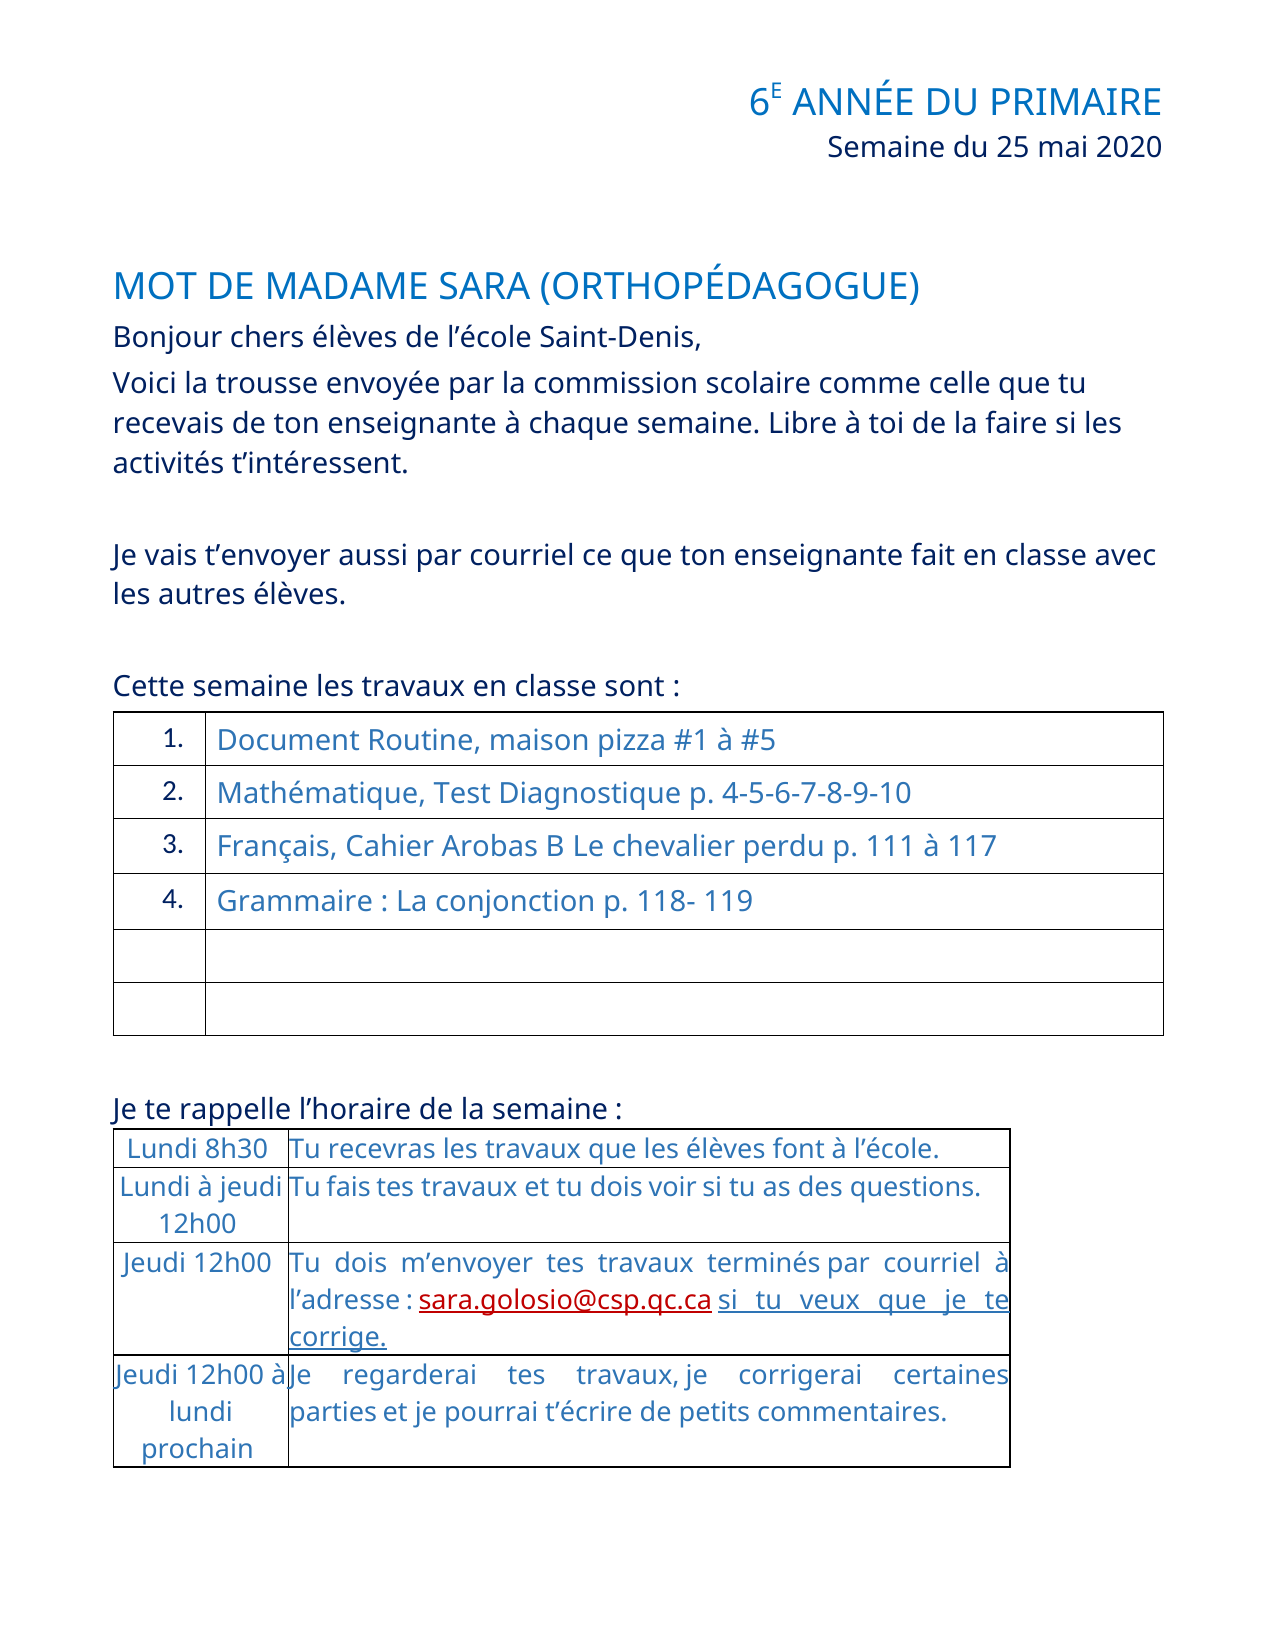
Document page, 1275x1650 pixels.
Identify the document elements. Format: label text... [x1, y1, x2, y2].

text Voici la trousse envoyée par la commission scolaire comme celle que tu recevais de ton enseignante à chaque semaine. Libre à toi de la faire si les activités t’intéressent. [112, 363, 1162, 482]
table_cell Mathématique, Test Diagnostique p. 4-5-6-7-8-9-10 [206, 766, 1163, 818]
table_header Lundi 8h30 [114, 1130, 288, 1166]
table_cell [206, 930, 1163, 982]
table_header Document Routine, maison pizza #1 à #5 [206, 713, 1163, 765]
text Je te rappelle l’horaire de la semaine : [112, 1088, 1162, 1128]
text Cette semaine les travaux en classe sont : [112, 666, 1162, 705]
table_cell Français, Cahier Arobas B Le chevalier perdu p. 111 à 117 [206, 819, 1163, 873]
text Semaine du 25 mai 2020 [112, 126, 1162, 166]
table_cell Je regarderai tes travaux, je corrigerai certaines parties et je pourrai t’écrire de petits commentaires. [289, 1356, 1009, 1466]
text Bonjour chers élèves de l’école Saint-Denis, [112, 317, 1162, 356]
text Je vais t’envoyer aussi par courriel ce que ton enseignante fait en classe avec les autres élèves. [112, 534, 1162, 613]
table_cell [114, 766, 205, 818]
table_header Tu recevras les travaux que les élèves font à l’école. [289, 1130, 1009, 1166]
table_cell Lundi à jeudi 12h00 [114, 1168, 288, 1242]
table_cell Jeudi 12h00 [114, 1243, 288, 1354]
table_cell Jeudi 12h00 à lundi prochain [114, 1356, 288, 1466]
table_cell [114, 874, 205, 928]
table_cell [206, 983, 1163, 1035]
table_cell [114, 930, 205, 982]
table_cell Tu dois m’envoyer tes travaux terminés par courriel à l’adresse : sara.golosio@csp.qc.ca si tu veux que je te corrige. [289, 1243, 1009, 1354]
table_cell [114, 819, 205, 873]
table_header [114, 713, 205, 765]
text 6E ANNÉE DU PRIMAIRE [112, 75, 1162, 126]
table_cell Grammaire : La conjonction p. 118- 119 [206, 874, 1163, 928]
text MOT DE MADAME SARA (ORTHOPÉDAGOGUE) [112, 259, 1162, 311]
table_cell Tu fais tes travaux et tu dois voir si tu as des questions. [289, 1168, 1009, 1242]
table_cell [114, 983, 205, 1035]
